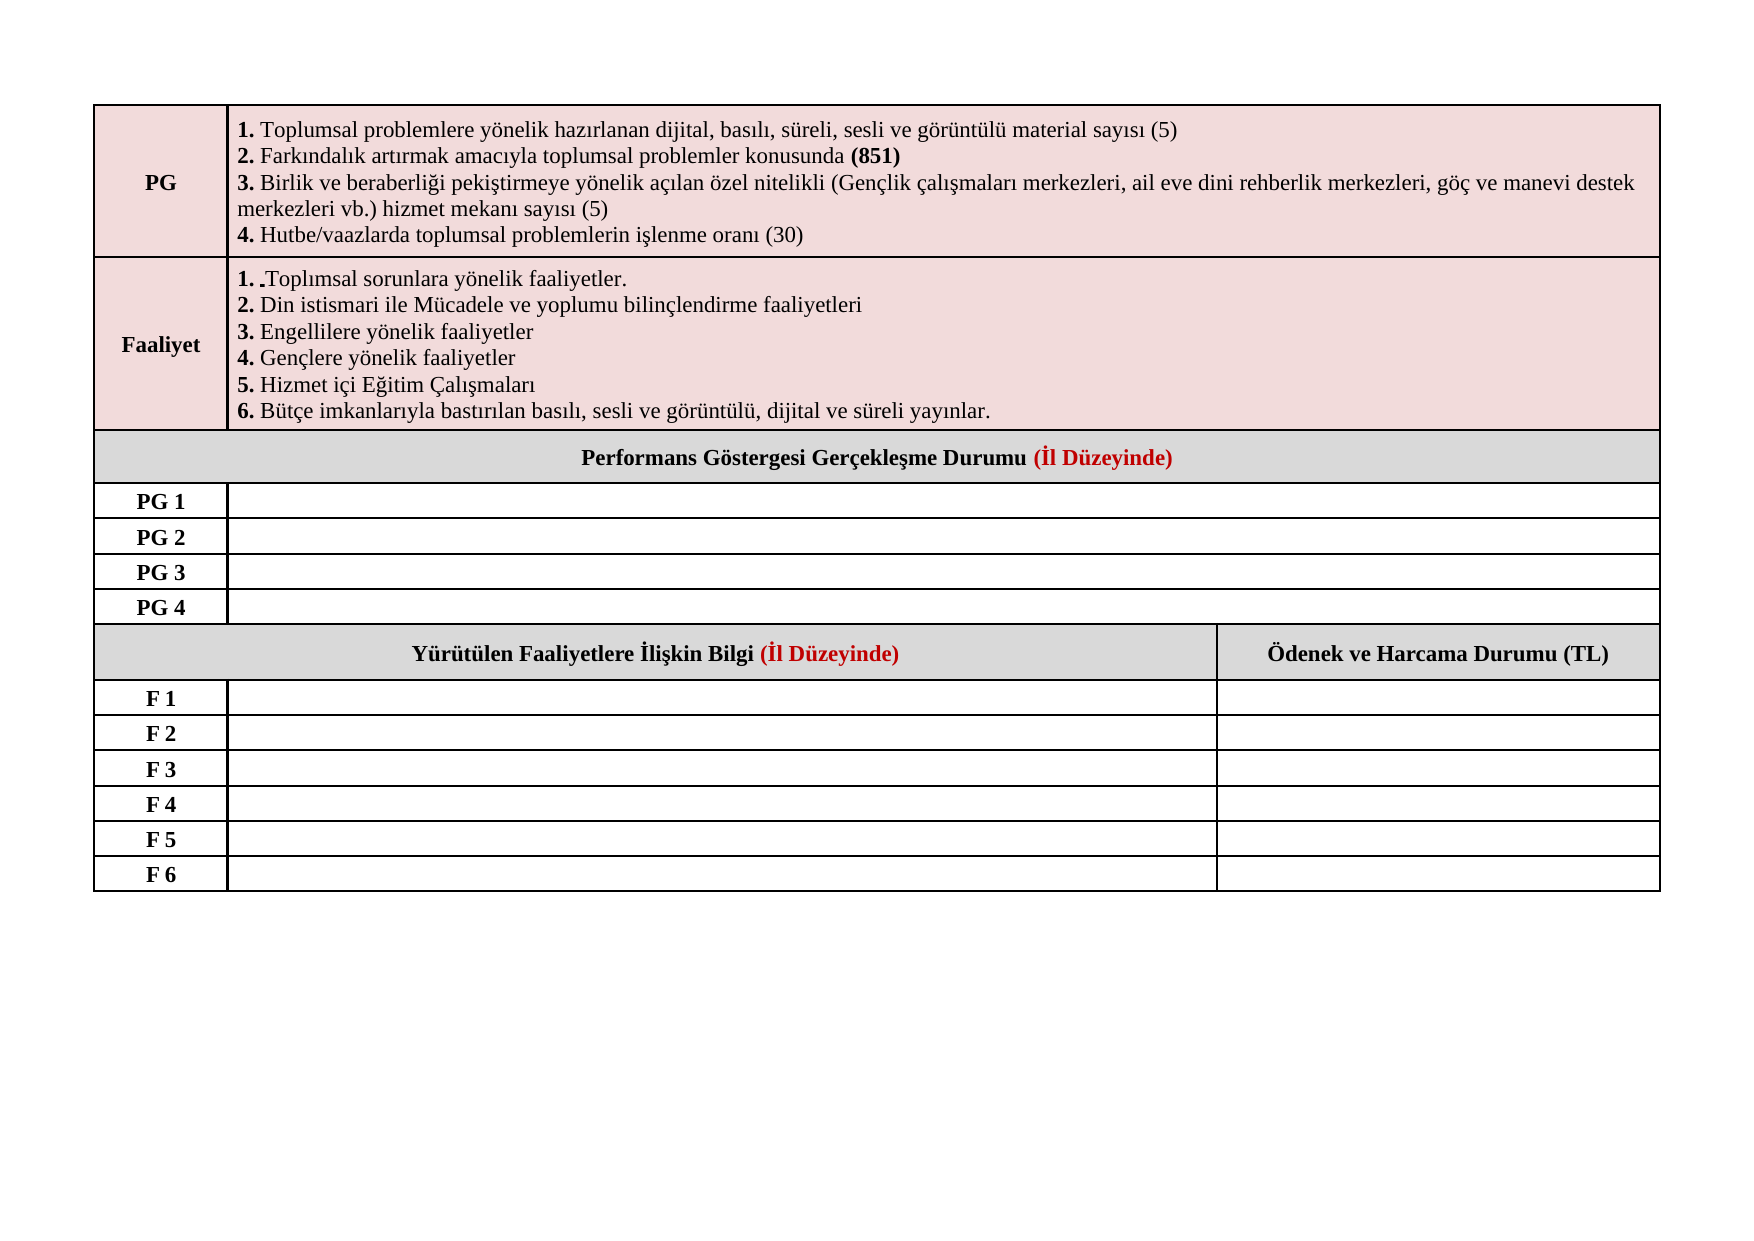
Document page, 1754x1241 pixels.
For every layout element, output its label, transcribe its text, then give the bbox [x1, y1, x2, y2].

table_cell [229, 519, 1659, 552]
table_cell 1. Toplımsal sorunlara yönelik faaliyetler. 2. Din istismari ile Mücadele ve yoplumu bilinçlendirme faaliyetleri 3. Engellilere yönelik faaliyetler 4. Gençlere yönelik faaliyetler 5. Hizmet içi Eğitim Çalışmaları 6. Bütçe imkanlarıyla bastırılan basılı, sesli ve görüntülü, dijital ve süreli yayınlar. [229, 258, 1659, 429]
table_cell [1218, 751, 1659, 784]
table_cell [229, 716, 1216, 749]
table_cell [1218, 681, 1659, 714]
table_cell F 3 [95, 751, 226, 784]
table_cell F 6 [95, 857, 226, 890]
table_cell [229, 787, 1216, 820]
table_cell [1218, 822, 1659, 855]
table_cell [229, 484, 1659, 517]
table_cell [1218, 787, 1659, 820]
table_cell PG [95, 106, 226, 256]
table_cell F 4 [95, 787, 226, 820]
table_cell Performans Göstergesi Gerçekleşme Durumu (İl Düzeyinde) [95, 431, 1659, 482]
table_cell [229, 857, 1216, 890]
table_cell PG 3 [95, 555, 226, 588]
table_cell [229, 681, 1216, 714]
table_cell [229, 751, 1216, 784]
table_cell F 5 [95, 822, 226, 855]
table_cell PG 4 [95, 590, 226, 623]
table_cell [1218, 857, 1659, 890]
table_cell Ödenek ve Harcama Durumu (TL) [1218, 625, 1659, 679]
table_cell 1. Toplumsal problemlere yönelik hazırlanan dijital, basılı, süreli, sesli ve görüntülü material sayısı (5) 2. Farkındalık artırmak amacıyla toplumsal problemler konusunda (851) 3. Birlik ve beraberliği pekiştirmeye yönelik açılan özel nitelikli (Gençlik çalışmaları merkezleri, ail eve dini rehberlik merkezleri, göç ve manevi destek merkezleri vb.) hizmet mekanı sayısı (5) 4. Hutbe/vaazlarda toplumsal problemlerin işlenme oranı (30) [229, 106, 1659, 256]
table_cell PG 2 [95, 519, 226, 552]
table_cell F 1 [95, 681, 226, 714]
table_cell Faaliyet [95, 258, 226, 429]
table_cell Yürütülen Faaliyetlere İlişkin Bilgi (İl Düzeyinde) [95, 625, 1216, 679]
table_cell F 2 [95, 716, 226, 749]
table_cell [229, 822, 1216, 855]
table_cell [1218, 716, 1659, 749]
table_cell [229, 590, 1659, 623]
table_cell [229, 555, 1659, 588]
table_cell PG 1 [95, 484, 226, 517]
